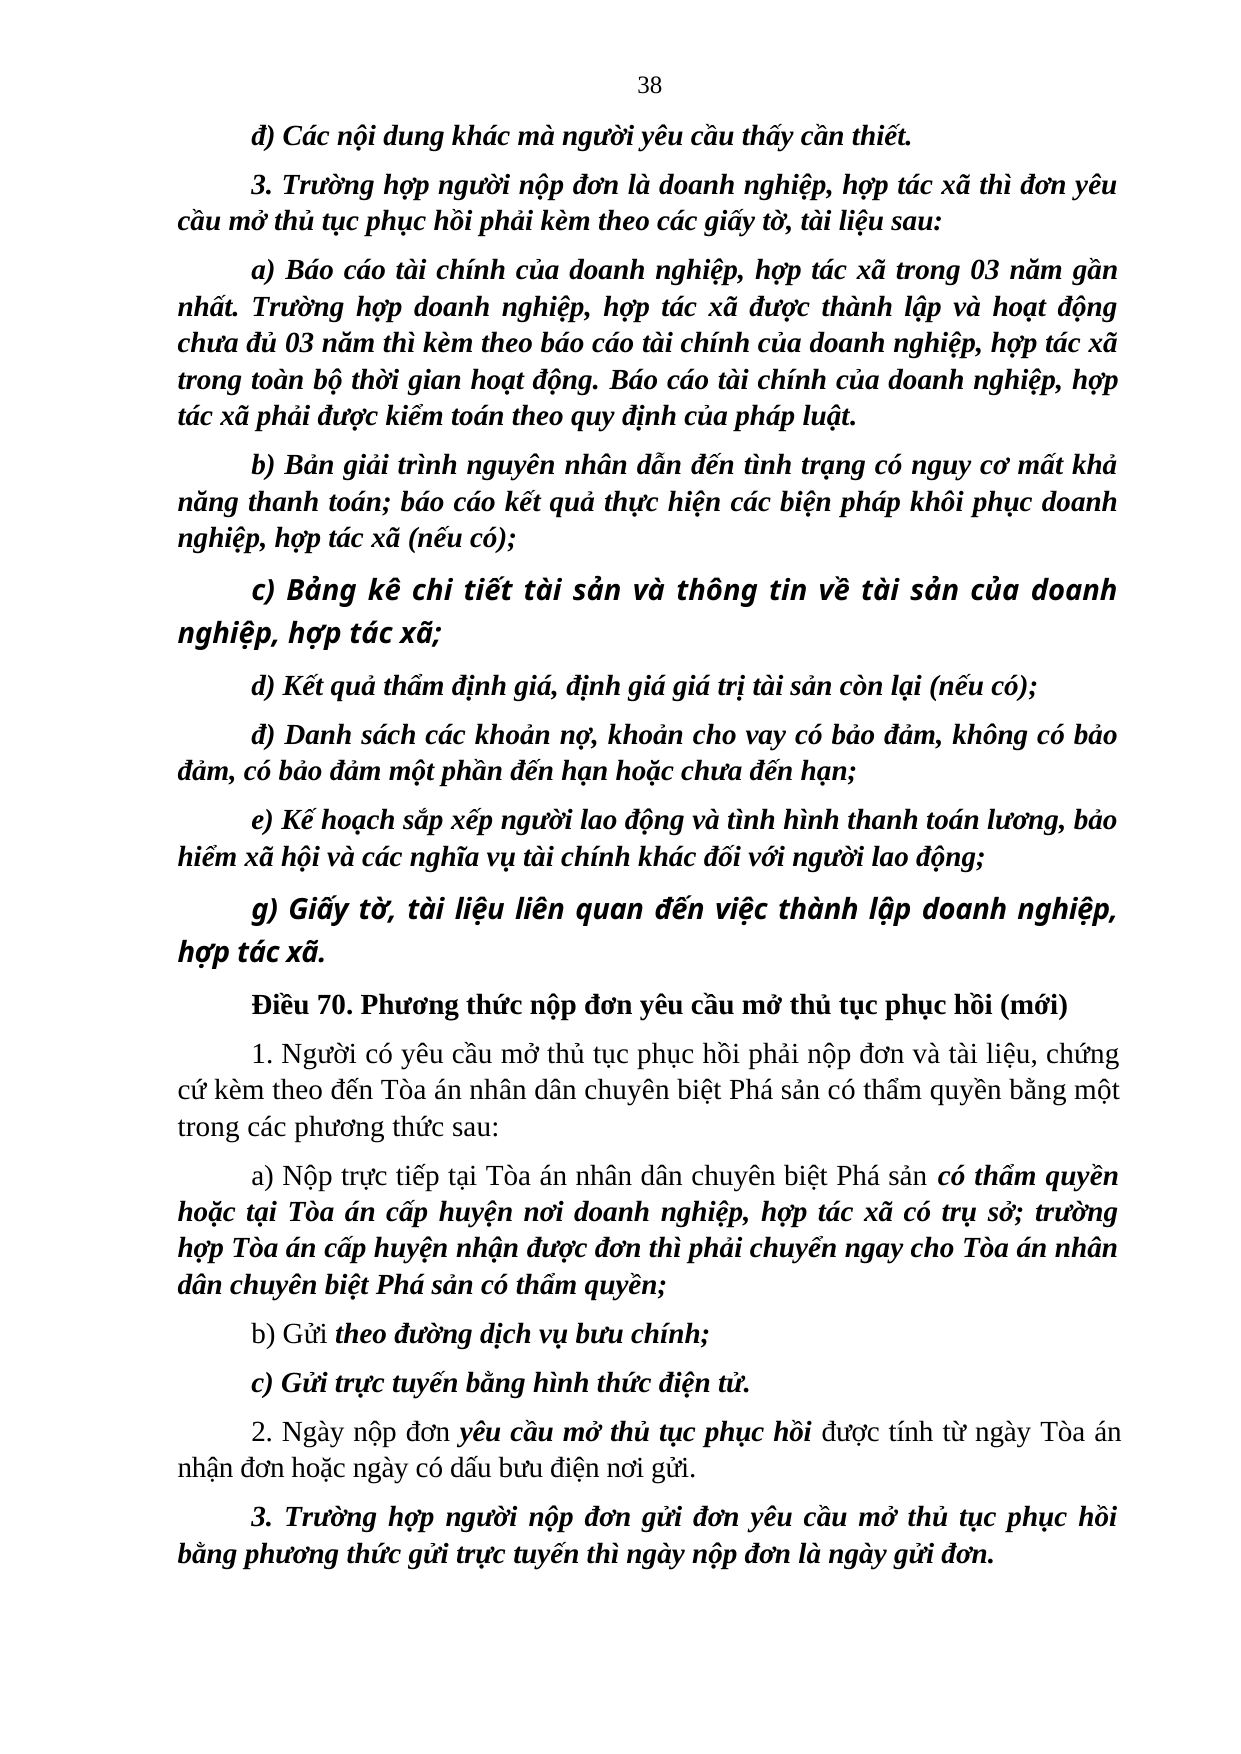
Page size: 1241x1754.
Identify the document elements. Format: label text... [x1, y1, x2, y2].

text c) Gửi trực tuyến bằng hình thức điện tử. [177, 1365, 1122, 1398]
text c) Bảng kê chi tiết tài sản và thông tin về tài sản của doanh nghiệp, hợp tác xã; [177, 569, 1122, 652]
text a) Nộp trực tiếp tại Tòa án nhân dân chuyên biệt Phá sản có thẩm quyền hoặc tại Tòa án cấp huyện nơi doanh nghiệp, hợp tác xã có trụ sở; trường hợp Tòa án cấp huyện nhận được đơn thì phải chuyển ngay cho Tòa án nhân dân chuyên biệt Phá sản có thẩm quyền; [177, 1158, 1122, 1301]
text 2. Ngày nộp đơn yêu cầu mở thủ tục phục hồi được tính từ ngày Tòa án nhận đơn hoặc ngày có dấu bưu điện nơi gửi. [177, 1414, 1122, 1484]
text g) Giấy tờ, tài liệu liên quan đến việc thành lập doanh nghiệp, hợp tác xã. [177, 888, 1122, 971]
text a) Báo cáo tài chính của doanh nghiệp, hợp tác xã trong 03 năm gần nhất. Trường hợp doanh nghiệp, hợp tác xã được thành lập và hoạt động chưa đủ 03 năm thì kèm theo báo cáo tài chính của doanh nghiệp, hợp tác xã trong toàn bộ thời gian hoạt động. Báo cáo tài chính của doanh nghiệp, hợp tác xã phải được kiểm toán theo quy định của pháp luật. [177, 252, 1122, 432]
text d) Kết quả thẩm định giá, định giá giá trị tài sản còn lại (nếu có); [177, 668, 1122, 702]
text e) Kế hoạch sắp xếp người lao động và tình hình thanh toán lương, bảo hiểm xã hội và các nghĩa vụ tài chính khác đối với người lao động; [177, 802, 1122, 872]
text b) Bản giải trình nguyên nhân dẫn đến tình trạng có nguy cơ mất khả năng thanh toán; báo cáo kết quả thực hiện các biện pháp khôi phục doanh nghiệp, hợp tác xã (nếu có); [177, 447, 1122, 554]
text đ) Danh sách các khoản nợ, khoản cho vay có bảo đảm, không có bảo đảm, có bảo đảm một phần đến hạn hoặc chưa đến hạn; [177, 717, 1122, 787]
text b) Gửi theo đường dịch vụ bưu chính; [177, 1316, 1122, 1349]
text Điều 70. Phương thức nộp đơn yêu cầu mở thủ tục phục hồi (mới) [177, 987, 1122, 1020]
text đ) Các nội dung khác mà người yêu cầu thấy cần thiết. [177, 118, 1122, 152]
text 1. Người có yêu cầu mở thủ tục phục hồi phải nộp đơn và tài liệu, chứng cứ kèm theo đến Tòa án nhân dân chuyên biệt Phá sản có thẩm quyền bằng một trong các phương thức sau: [177, 1036, 1122, 1142]
text 3. Trường hợp người nộp đơn gửi đơn yêu cầu mở thủ tục phục hồi bằng phương thức gửi trực tuyến thì ngày nộp đơn là ngày gửi đơn. [177, 1499, 1122, 1569]
text 3. Trường hợp người nộp đơn là doanh nghiệp, hợp tác xã thì đơn yêu cầu mở thủ tục phục hồi phải kèm theo các giấy tờ, tài liệu sau: [177, 167, 1122, 237]
